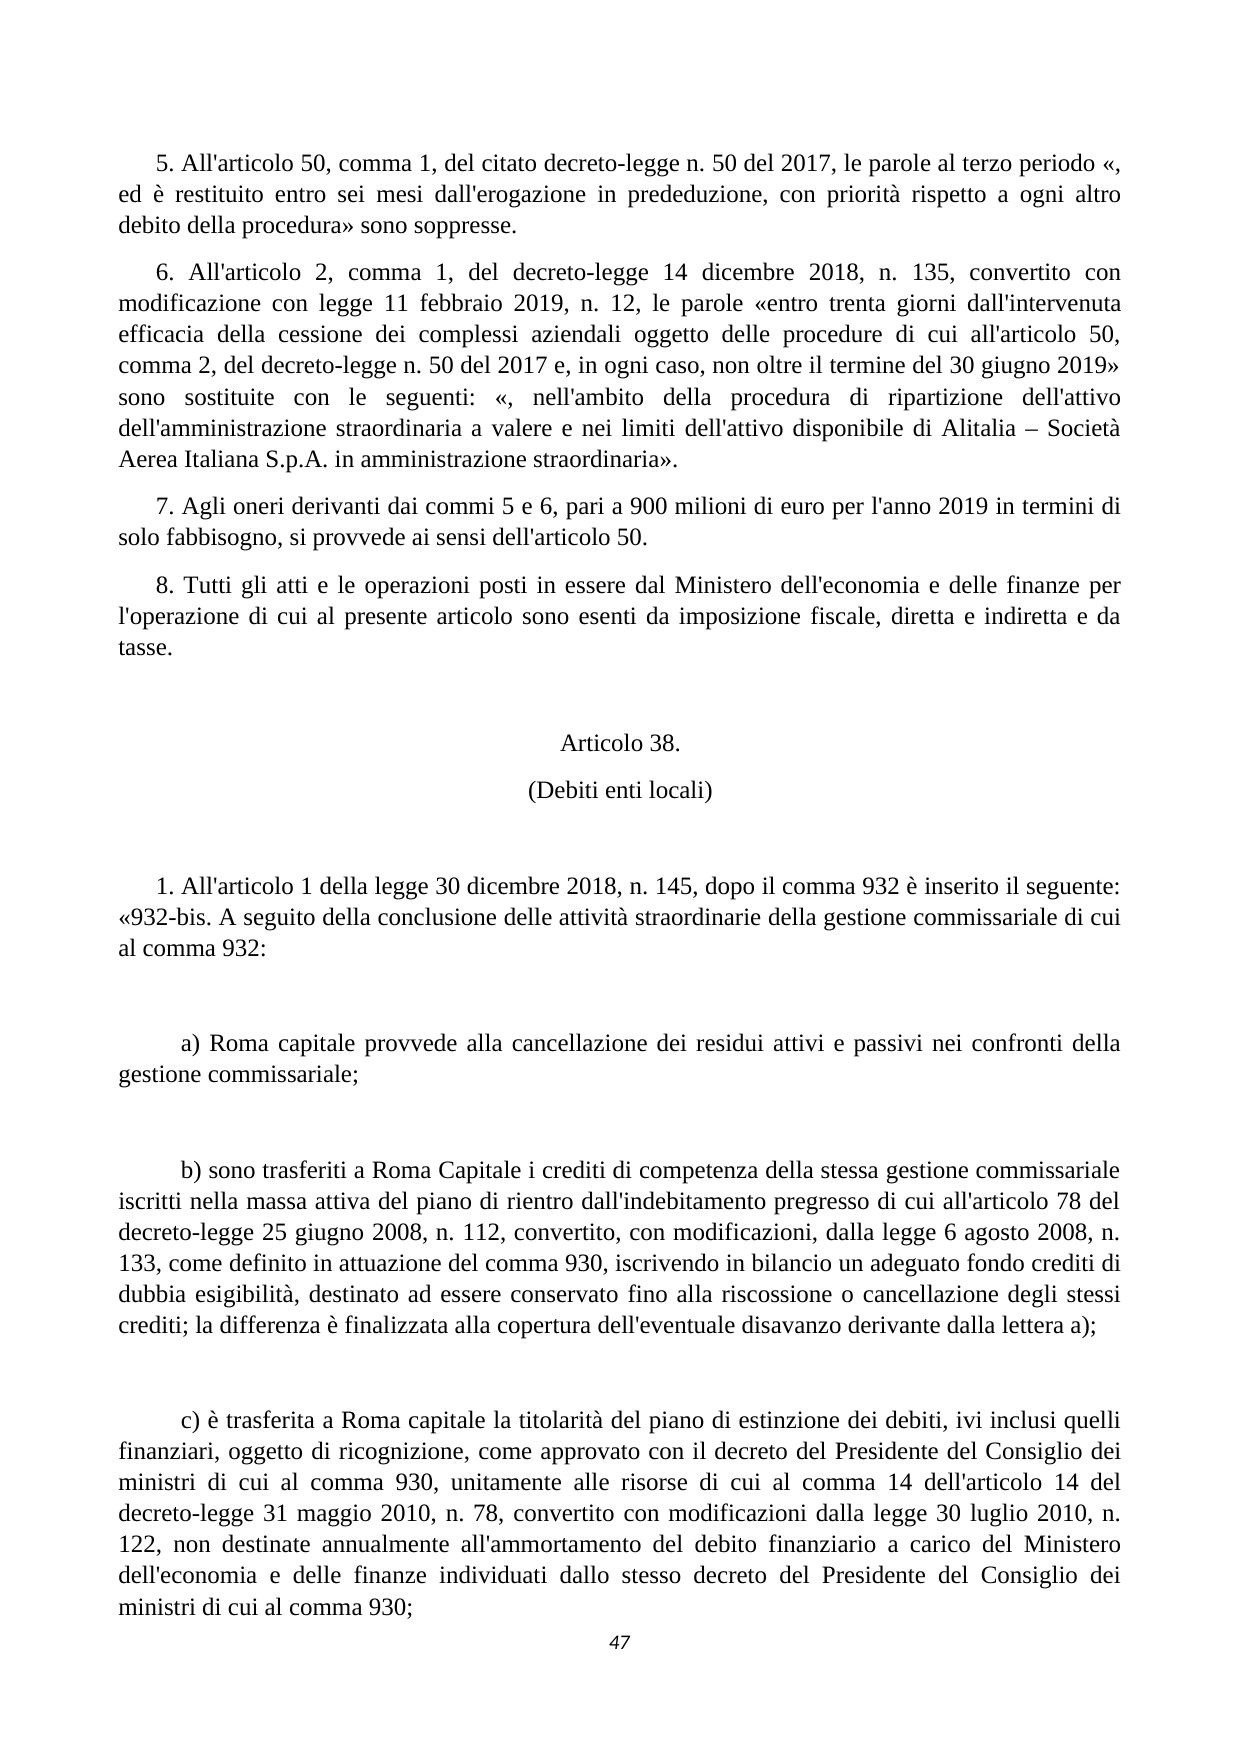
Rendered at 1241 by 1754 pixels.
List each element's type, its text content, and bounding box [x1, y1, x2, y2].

text a) Roma capitale provvede alla cancellazione dei residui attivi e passivi nei confronti della gestione commissariale; [118, 1028, 1122, 1088]
text 8. Tutti gli atti e le operazioni posti in essere dal Ministero dell'economia e delle finanze per l'operazione di cui al presente articolo sono esenti da imposizione fiscale, diretta e indiretta e da tasse. [118, 570, 1122, 661]
text 5. All'articolo 50, comma 1, del citato decreto-legge n. 50 del 2017, le parole al terzo periodo «, ed è restituito entro sei mesi dall'erogazione in prededuzione, con priorità rispetto a ogni altro debito della procedura» sono soppresse. [118, 148, 1122, 238]
text 7. Agli oneri derivanti dai commi 5 e 6, pari a 900 milioni di euro per l'anno 2019 in termini di solo fabbisogno, si provvede ai sensi dell'articolo 50. [118, 491, 1122, 551]
text 1. All'articolo 1 della legge 30 dicembre 2018, n. 145, dopo il comma 932 è inserito il seguente: «932-bis. A seguito della conclusione delle attività straordinarie della gestione commissariale di cui al comma 932: [118, 871, 1122, 962]
text 6. All'articolo 2, comma 1, del decreto-legge 14 dicembre 2018, n. 135, convertito con modificazione con legge 11 febbraio 2019, n. 12, le parole «entro trenta giorni dall'intervenuta efficacia della cessione dei complessi aziendali oggetto delle procedure di cui all'articolo 50, comma 2, del decreto-legge n. 50 del 2017 e, in ogni caso, non oltre il termine del 30 giugno 2019» sono sostituite con le seguenti: «, nell'ambito della procedura di ripartizione dell'attivo dell'amministrazione straordinaria a valere e nei limiti dell'attivo disponibile di Alitalia – Società Aerea Italiana S.p.A. in amministrazione straordinaria». [118, 257, 1122, 472]
text b) sono trasferiti a Roma Capitale i crediti di competenza della stessa gestione commissariale iscritti nella massa attiva del piano di rientro dall'indebitamento pregresso di cui all'articolo 78 del decreto-legge 25 giugno 2008, n. 112, convertito, con modificazioni, dalla legge 6 agosto 2008, n. 133, come definito in attuazione del comma 930, iscrivendo in bilancio un adeguato fondo crediti di dubbia esigibilità, destinato ad essere conservato fino alla riscossione o cancellazione degli stessi crediti; la differenza è finalizzata alla copertura dell'eventuale disavanzo derivante dalla lettera a); [118, 1155, 1122, 1339]
text (Debiti enti locali) [118, 775, 1122, 804]
text Articolo 38. [118, 728, 1122, 756]
text c) è trasferita a Roma capitale la titolarità del piano di estinzione dei debiti, ivi inclusi quelli finanziari, oggetto di ricognizione, come approvato con il decreto del Presidente del Consiglio dei ministri di cui al comma 930, unitamente alle risorse di cui al comma 14 dell'articolo 14 del decreto-legge 31 maggio 2010, n. 78, convertito con modificazioni dalla legge 30 luglio 2010, n. 122, non destinate annualmente all'ammortamento del debito finanziario a carico del Ministero dell'economia e delle finanze individuati dallo stesso decreto del Presidente del Consiglio dei ministri di cui al comma 930; [118, 1405, 1122, 1620]
